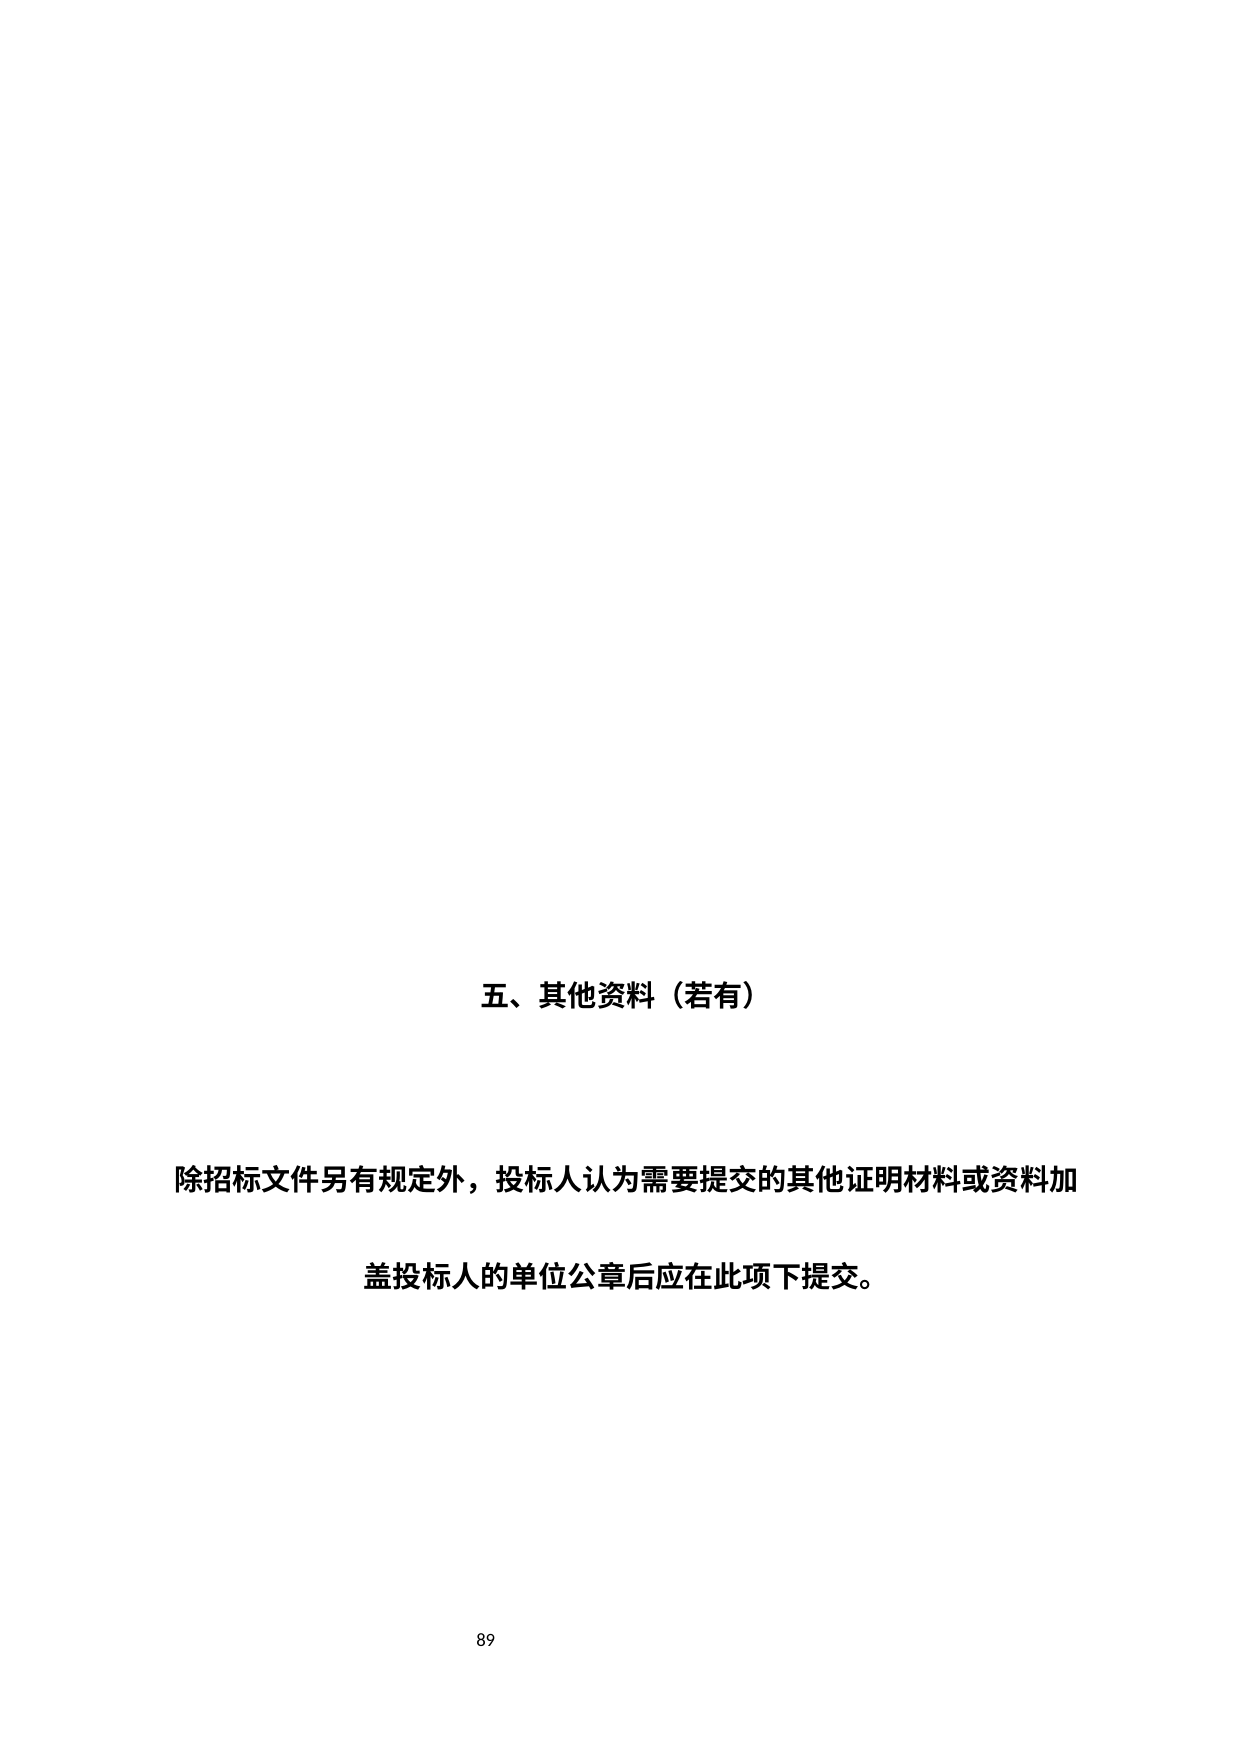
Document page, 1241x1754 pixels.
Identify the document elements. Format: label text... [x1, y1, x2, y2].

text 除招标文件另有规定外，投标人认为需要提交的其他证明材料或资料加盖投标人的单位公章后应在此项下提交。 [165, 1145, 1087, 1308]
text 五、其他资料（若有） [165, 961, 1087, 1026]
